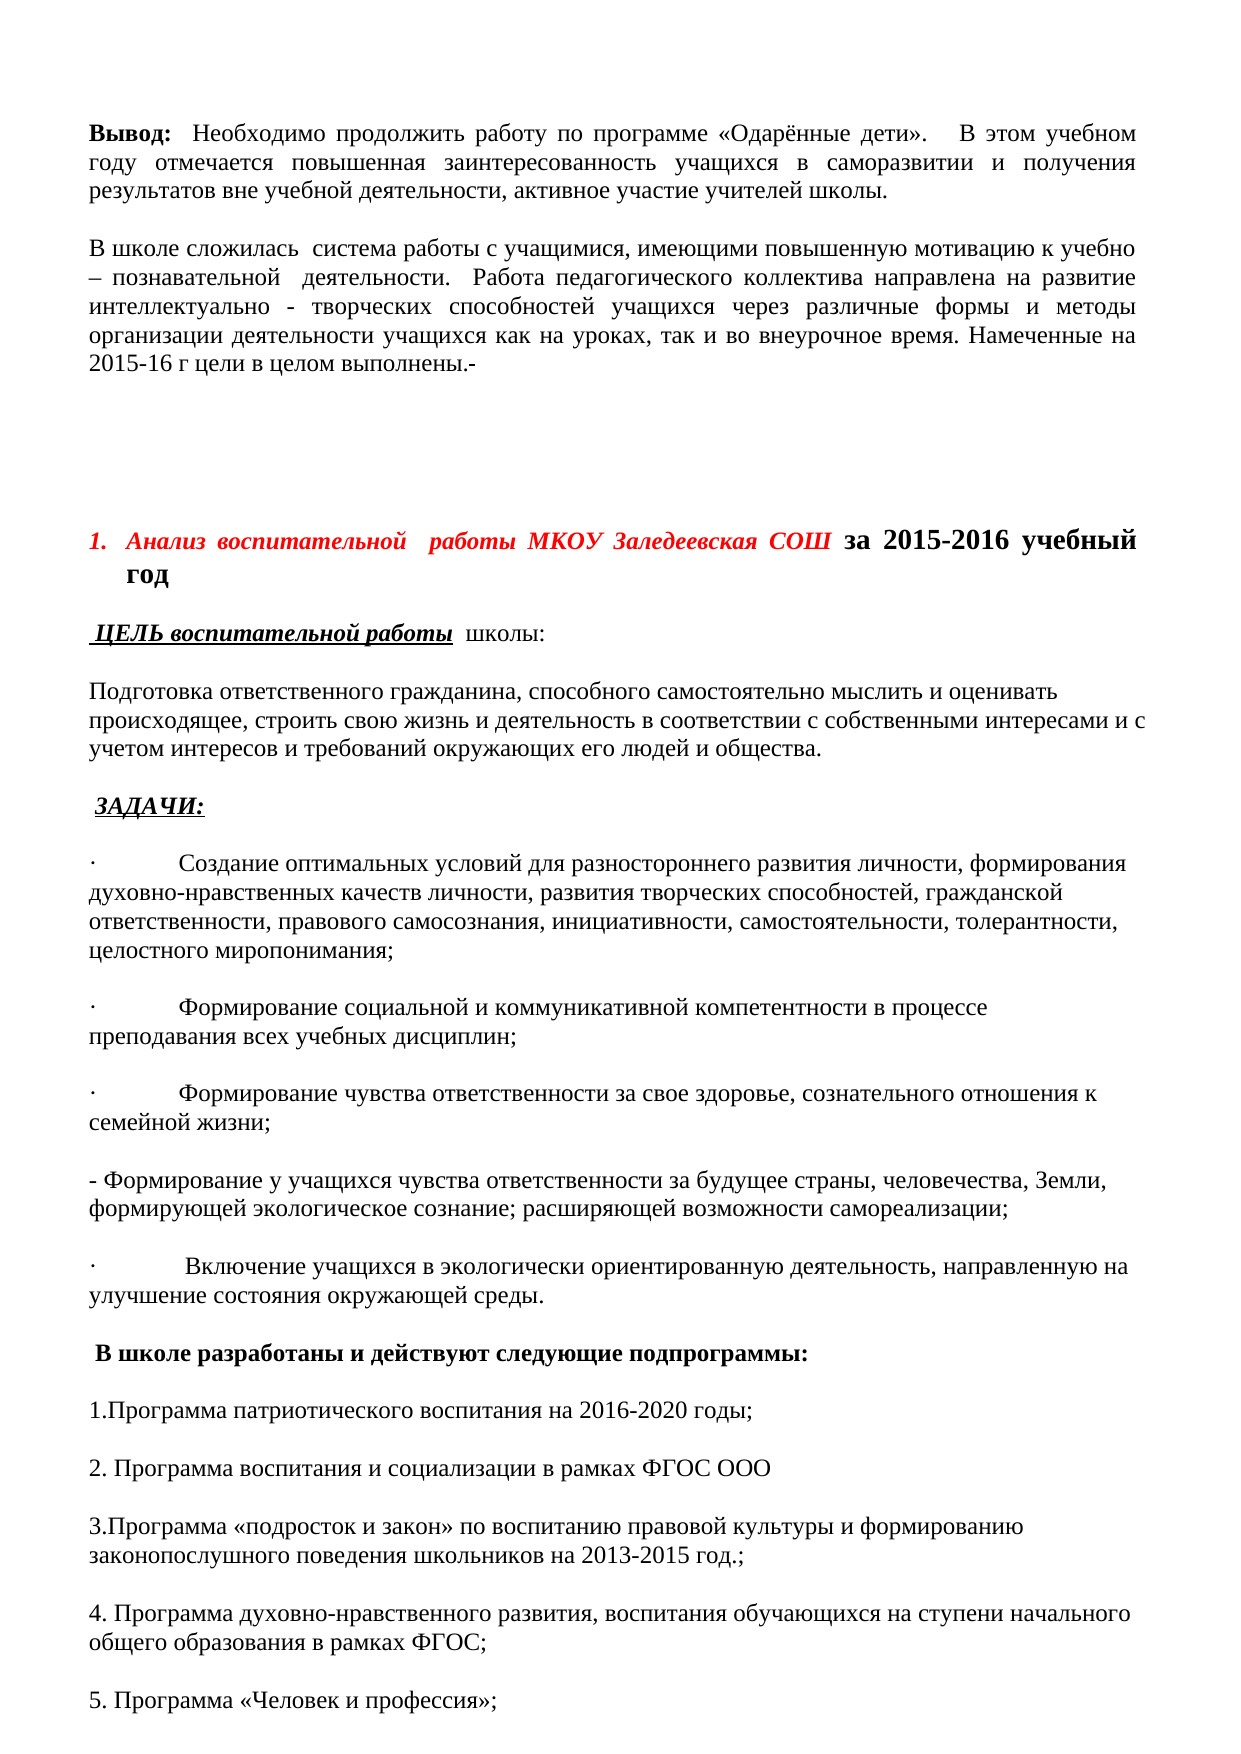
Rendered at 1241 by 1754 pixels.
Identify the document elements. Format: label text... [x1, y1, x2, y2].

text 1.Программа патриотического воспитания на 2016-2020 годы; [89, 1396, 1137, 1424]
text В школе сложилась система работы с учащимися, имеющими повышенную мотивацию к учебно – познавательной деятельности. Работа педагогического коллектива направлена на развитие интеллектуально - творческих способностей учащихся через различные формы и методы организации деятельности учащихся как на уроках, так и во внеурочное время. Намеченные на 2015-16 г цели в целом выполнены. [89, 233, 1137, 377]
list Анализ воспитательной работы МКОУ Заледеевская СОШ за 2015-2016 учебный год [89, 522, 1137, 589]
text Вывод: Необходимо продолжить работу по программе «Одарённые дети». В этом учебном году отмечается повышенная заинтересованность учащихся в саморазвитии и получения результатов вне учебной деятельности, активное участие учителей школы. [89, 118, 1137, 204]
text ЗАДАЧИ: [89, 791, 1137, 820]
text 5. Программа «Человек и профессия»; [89, 1685, 1137, 1713]
text · Создание оптимальных условий для разностороннего развития личности, формирования духовно-нравственных качеств личности, развития творческих способностей, гражданской ответственности, правового самосознания, инициативности, самостоятельности, толерантности, целостного миропонимания; [89, 848, 1137, 963]
text Подготовка ответственного гражданина, способного самостоятельно мыслить и оценивать происходящее, строить свою жизнь и деятельность в соответствии с собственными интересами и с учетом интересов и требований окружающих его людей и общества. [89, 676, 1181, 762]
text · Включение учащихся в экологически ориентированную деятельность, направленную на улучшение состояния окружающей среды. [89, 1251, 1137, 1308]
text 2. Программа воспитания и социализации в рамках ФГОС ООО [89, 1453, 1137, 1482]
text 4. Программа духовно-нравственного развития, воспитания обучающихся на ступени начального общего образования в рамках ФГОС; [89, 1598, 1137, 1656]
text ЦЕЛЬ воспитательной работы школы: [89, 618, 1137, 647]
text 3.Программа «подросток и закон» по воспитанию правовой культуры и формированию законопослушного поведения школьников на 2013-2015 год.; [89, 1511, 1137, 1569]
text - Формирование у учащихся чувства ответственности за будущее страны, человечества, Земли, формирующей экологическое сознание; расширяющей возможности самореализации; [89, 1165, 1137, 1222]
text · Формирование социальной и коммуникативной компетентности в процессе преподавания всех учебных дисциплин; [89, 992, 1137, 1050]
text · Формирование чувства ответственности за свое здоровье, сознательного отношения к семейной жизни; [89, 1078, 1137, 1136]
text В школе разработаны и действуют следующие подпрограммы: [89, 1338, 1137, 1366]
